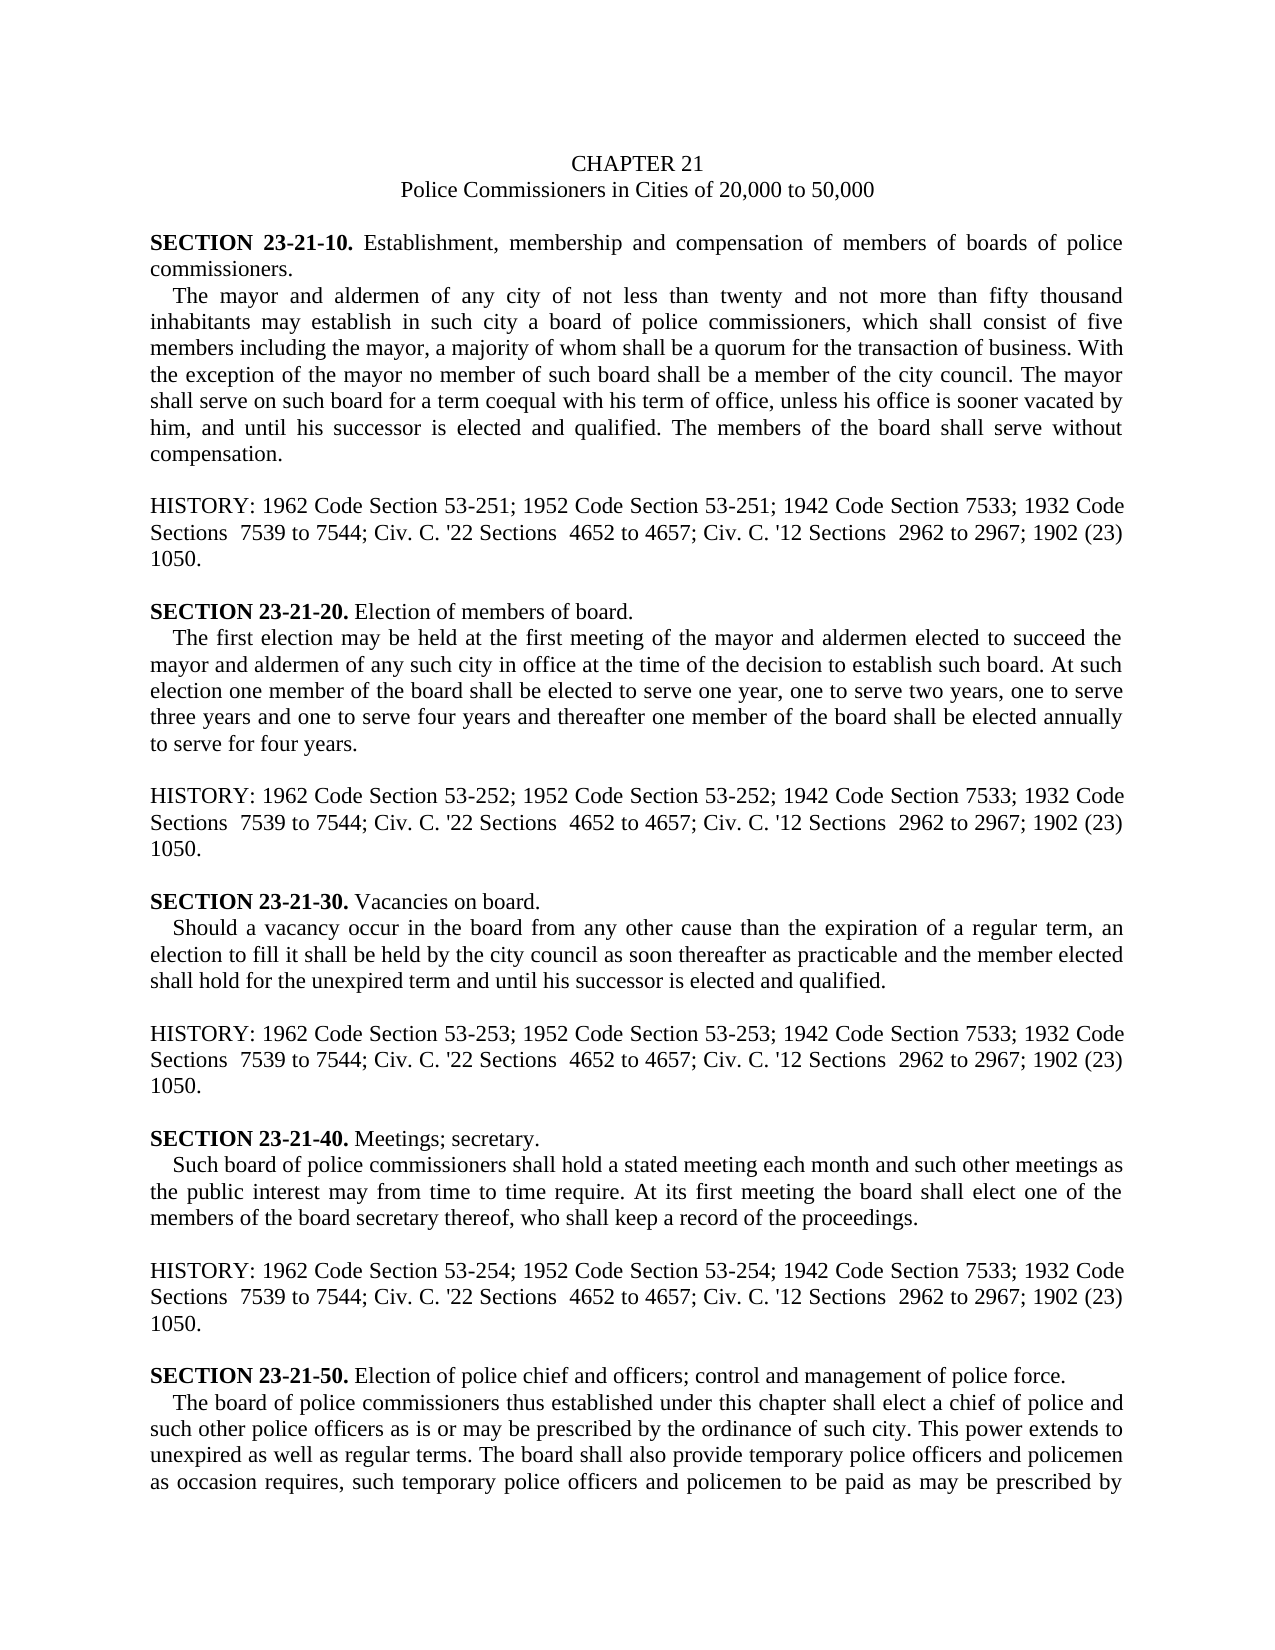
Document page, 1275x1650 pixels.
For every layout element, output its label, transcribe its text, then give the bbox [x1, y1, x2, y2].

text Police Commissioners in Cities of 20,000 to 50,000 [150, 176, 1125, 203]
text SECTION 23-21-50. Election of police chief and officers; control and management of police force. [150, 1362, 1125, 1389]
text HISTORY: 1962 Code Section 53-252; 1952 Code Section 53-252; 1942 Code Section 7533; 1932 Code Sections 7539 to 7544; Civ. C. '22 Sections 4652 to 4657; Civ. C. '12 Sections 2962 to 2967; 1902 (23) 1050. [150, 782, 1125, 862]
text SECTION 23-21-30. Vacancies on board. [150, 888, 1125, 914]
text The first election may be held at the first meeting of the mayor and aldermen elected to succeed the mayor and aldermen of any such city in office at the time of the decision to establish such board. At such election one member of the board shall be elected to serve one year, one to serve two years, one to serve three years and one to serve four years and thereafter one member of the board shall be elected annually to serve for four years. [150, 624, 1125, 756]
text SECTION 23-21-10. Establishment, membership and compensation of members of boards of police commissioners. [150, 229, 1125, 282]
text HISTORY: 1962 Code Section 53-251; 1952 Code Section 53-251; 1942 Code Section 7533; 1932 Code Sections 7539 to 7544; Civ. C. '22 Sections 4652 to 4657; Civ. C. '12 Sections 2962 to 2967; 1902 (23) 1050. [150, 493, 1125, 572]
text SECTION 23-21-20. Election of members of board. [150, 598, 1125, 624]
text The mayor and aldermen of any city of not less than twenty and not more than fifty thousand inhabitants may establish in such city a board of police commissioners, which shall consist of five members including the mayor, a majority of whom shall be a quorum for the transaction of business. With the exception of the mayor no member of such board shall be a member of the city council. The mayor shall serve on such board for a term coequal with his term of office, unless his office is sooner vacated by him, and until his successor is elected and qualified. The members of the board shall serve without compensation. [150, 282, 1125, 466]
text HISTORY: 1962 Code Section 53-254; 1952 Code Section 53-254; 1942 Code Section 7533; 1932 Code Sections 7539 to 7544; Civ. C. '22 Sections 4652 to 4657; Civ. C. '12 Sections 2962 to 2967; 1902 (23) 1050. [150, 1257, 1125, 1336]
text HISTORY: 1962 Code Section 53-253; 1952 Code Section 53-253; 1942 Code Section 7533; 1932 Code Sections 7539 to 7544; Civ. C. '22 Sections 4652 to 4657; Civ. C. '12 Sections 2962 to 2967; 1902 (23) 1050. [150, 1020, 1125, 1099]
text Such board of police commissioners shall hold a stated meeting each month and such other meetings as the public interest may from time to time require. At its first meeting the board shall elect one of the members of the board secretary thereof, who shall keep a record of the proceedings. [150, 1151, 1125, 1231]
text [150, 1389, 1125, 1494]
text CHAPTER 21 [150, 150, 1125, 176]
text SECTION 23-21-40. Meetings; secretary. [150, 1125, 1125, 1151]
text Should a vacancy occur in the board from any other cause than the expiration of a regular term, an election to fill it shall be held by the city council as soon thereafter as practicable and the member elected shall hold for the unexpired term and until his successor is elected and qualified. [150, 914, 1125, 993]
